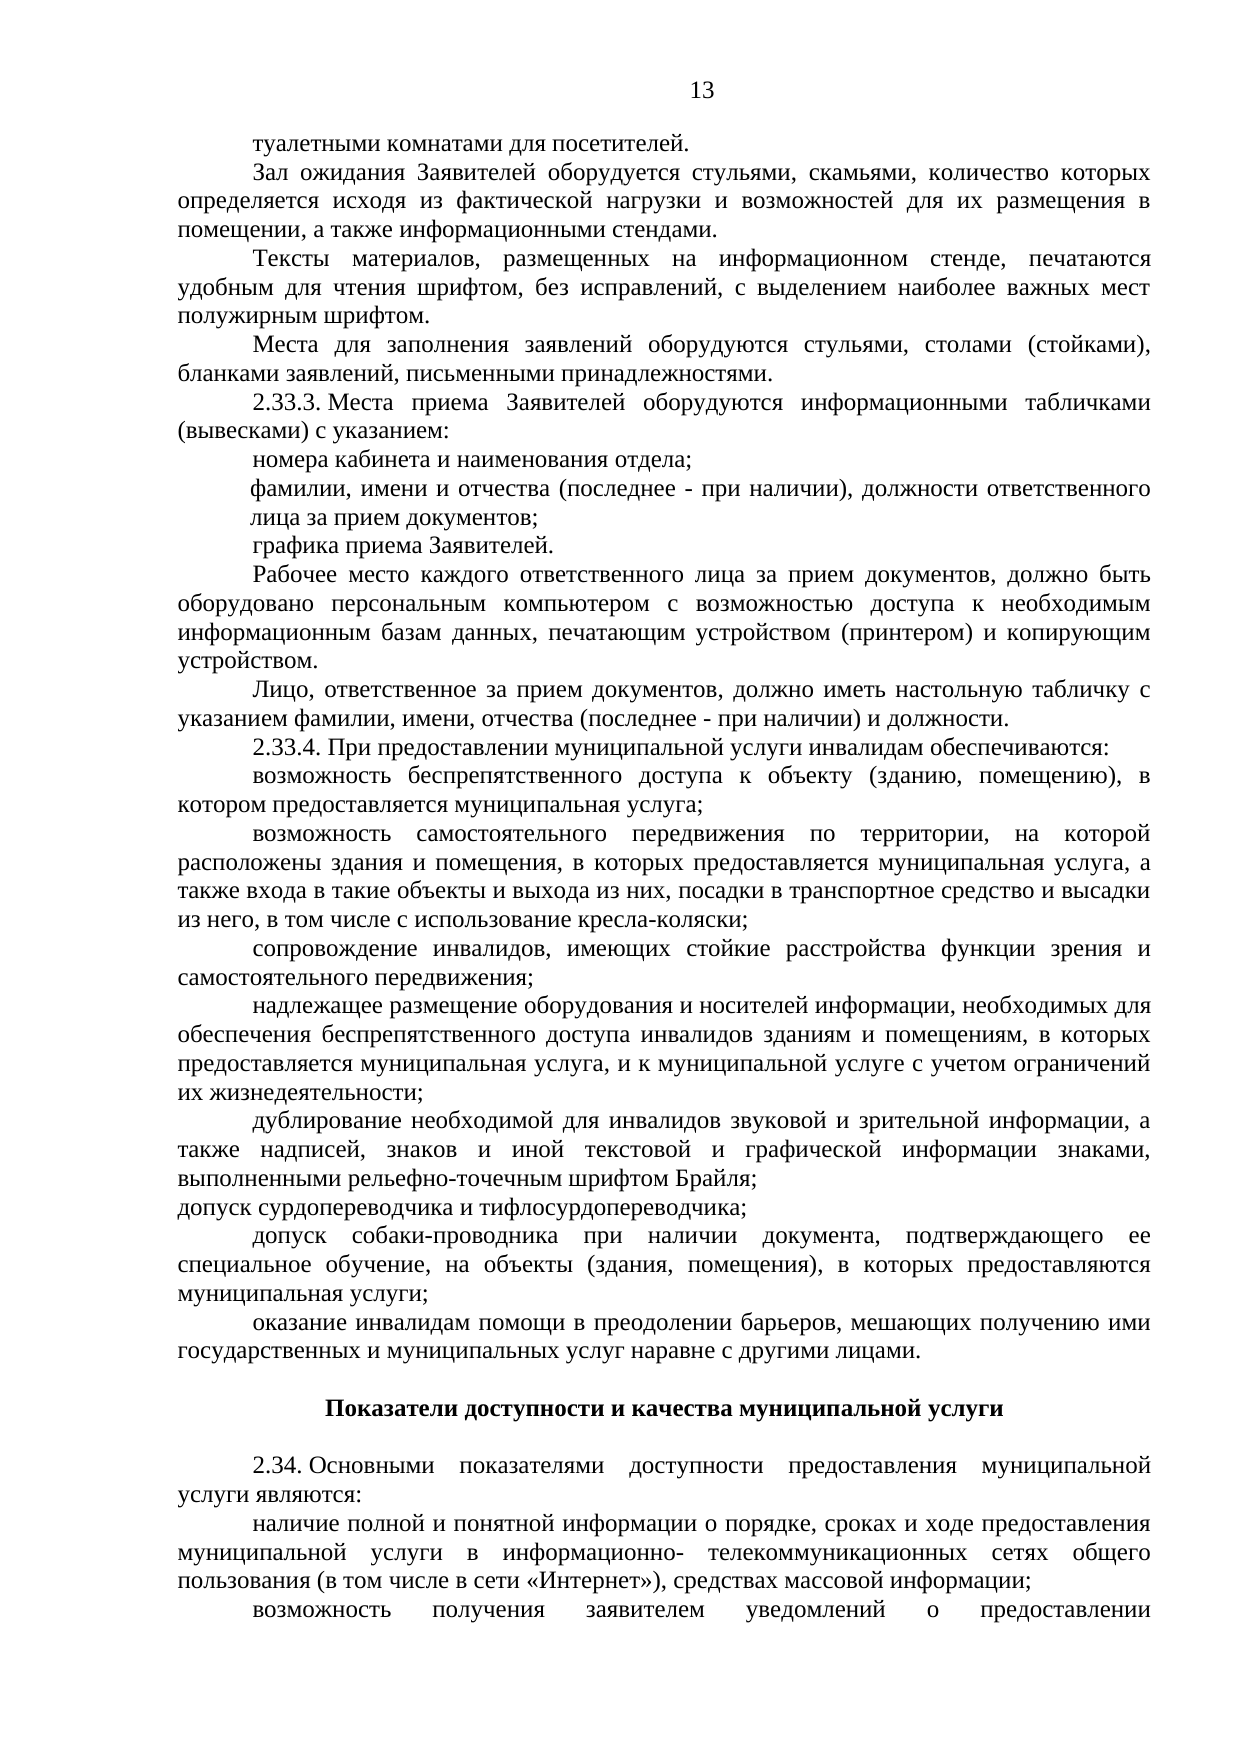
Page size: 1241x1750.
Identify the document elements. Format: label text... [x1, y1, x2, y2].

text графика приема Заявителей. [177, 530, 1152, 559]
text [177, 1594, 1152, 1623]
text надлежащее размещение оборудования и носителей информации, необходимых для обеспечения беспрепятственного доступа инвалидов зданиям и помещениям, в которых предоставляется муниципальная услуга, и к муниципальной услуге с учетом ограничений их жизнедеятельности; [177, 990, 1152, 1105]
text возможность беспрепятственного доступа к объекту (зданию, помещению), в котором предоставляется муниципальная услуга; [177, 760, 1152, 818]
text Зал ожидания Заявителей оборудуется стульями, скамьями, количество которых определяется исходя из фактической нагрузки и возможностей для их размещения в помещении, а также информационными стендами. [177, 157, 1152, 243]
text возможность самостоятельного передвижения по территории, на которой расположены здания и помещения, в которых предоставляется муниципальная услуга, а также входа в такие объекты и выхода из них, посадки в транспортное средство и высадки из него, в том числе с использование кресла-коляски; [177, 818, 1152, 933]
text 2.34. Основными показателями доступности предоставления муниципальной услуги являются: [177, 1450, 1152, 1508]
text номера кабинета и наименования отдела; [177, 444, 1152, 473]
text сопровождение инвалидов, имеющих стойкие расстройства функции зрения и самостоятельного передвижения; [177, 933, 1152, 990]
text фамилии, имени и отчества (последнее - при наличии), должности ответственного лица за прием документов; [250, 473, 1152, 530]
subtitle Показатели доступности и качества муниципальной услуги [177, 1393, 1152, 1422]
text оказание инвалидам помощи в преодолении барьеров, мешающих получению ими государственных и муниципальных услуг наравне с другими лицами. [177, 1307, 1152, 1364]
text допуск собаки-проводника при наличии документа, подтверждающего ее специальное обучение, на объекты (здания, помещения), в которых предоставляются муниципальная услуги; [177, 1220, 1152, 1307]
text туалетными комнатами для посетителей. [177, 128, 1152, 157]
text допуск сурдопереводчика и тифлосурдопереводчика; [177, 1192, 1152, 1220]
text наличие полной и понятной информации о порядке, сроках и ходе предоставления муниципальной услуги в информационно- телекоммуникационных сетях общего пользования (в том числе в сети «Интернет»), средствах массовой информации; [177, 1508, 1152, 1594]
text дублирование необходимой для инвалидов звуковой и зрительной информации, а также надписей, знаков и иной текстовой и графической информации знаками, выполненными рельефно-точечным шрифтом Брайля; [177, 1105, 1152, 1192]
text Рабочее место каждого ответственного лица за прием документов, должно быть оборудовано персональным компьютером с возможностью доступа к необходимым информационным базам данных, печатающим устройством (принтером) и копирующим устройством. [177, 559, 1152, 674]
text Тексты материалов, размещенных на информационном стенде, печатаются удобным для чтения шрифтом, без исправлений, с выделением наиболее важных мест полужирным шрифтом. [177, 243, 1152, 329]
text 2.33.4. При предоставлении муниципальной услуги инвалидам обеспечиваются: [177, 732, 1152, 760]
text Места для заполнения заявлений оборудуются стульями, столами (стойками), бланками заявлений, письменными принадлежностями. [177, 329, 1152, 387]
text Лицо, ответственное за прием документов, должно иметь настольную табличку с указанием фамилии, имени, отчества (последнее - при наличии) и должности. [177, 674, 1152, 732]
text 2.33.3. Места приема Заявителей оборудуются информационными табличками (вывесками) с указанием: [177, 387, 1152, 444]
